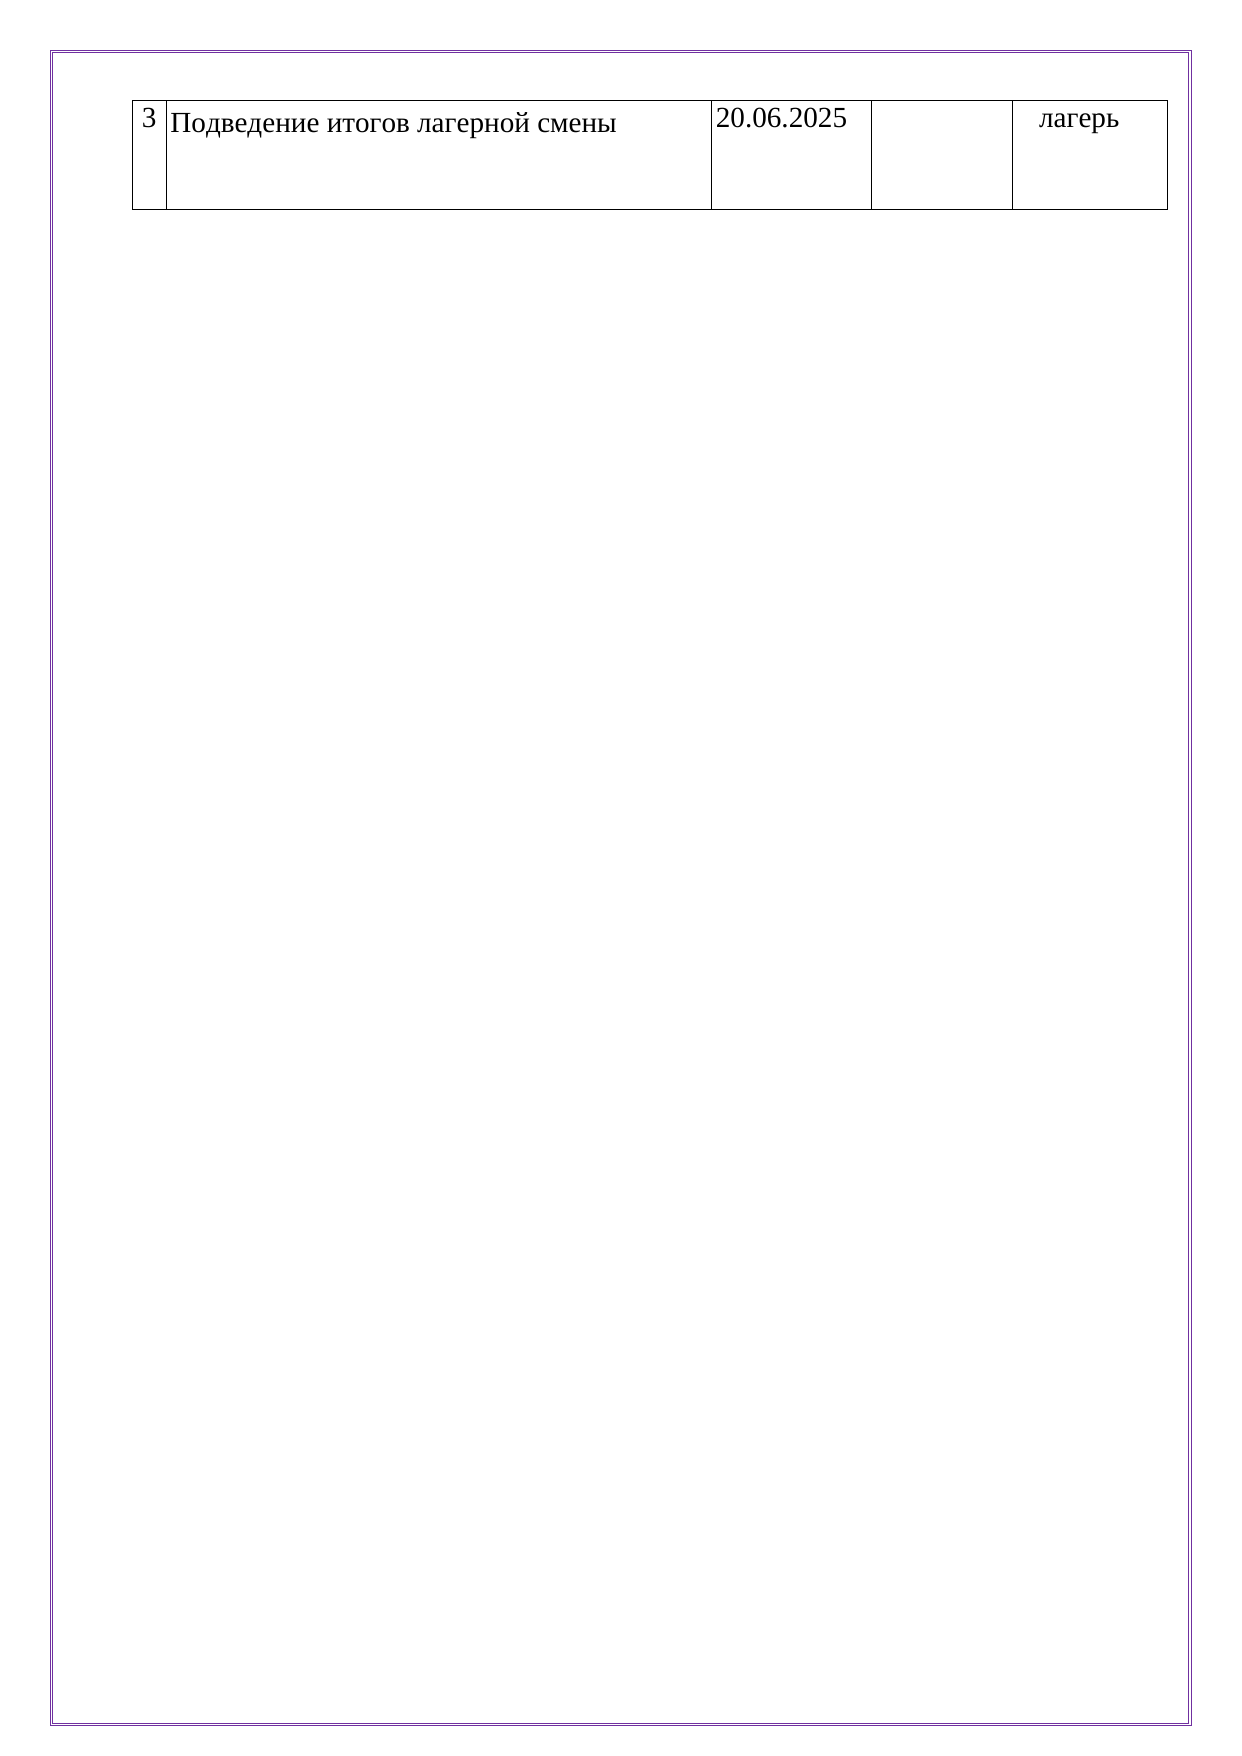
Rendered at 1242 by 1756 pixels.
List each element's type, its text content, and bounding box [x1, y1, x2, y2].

table_cell [872, 101, 1012, 209]
table_cell Подведение итогов лагерной смены [167, 101, 711, 209]
table_cell лагерь [1013, 101, 1167, 209]
table_cell 3 [133, 101, 166, 209]
table_cell 20.06.2025 [712, 101, 871, 209]
